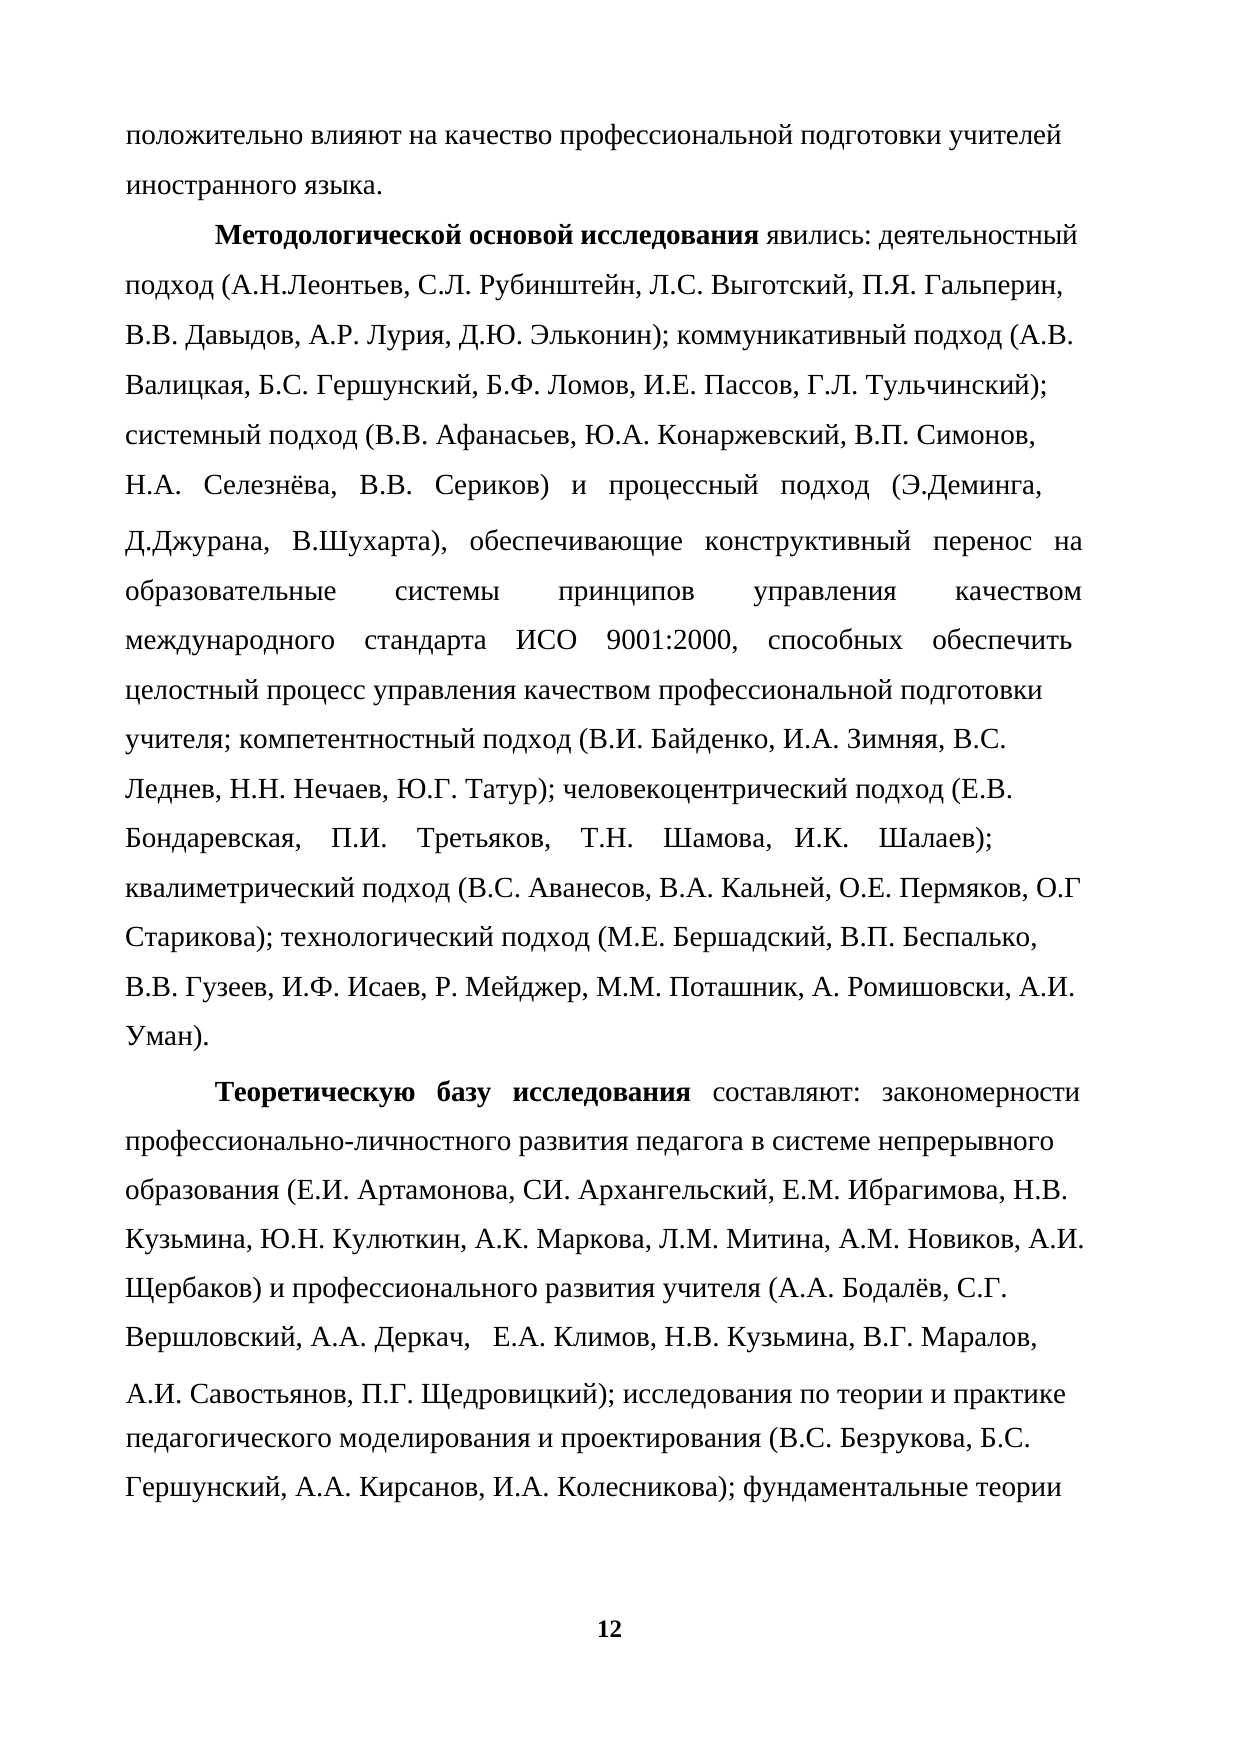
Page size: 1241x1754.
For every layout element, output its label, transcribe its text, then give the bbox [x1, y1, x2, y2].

text Гершунский, А.А. Кирсанов, И.А. Колесникова); фундаментальные теории [125, 1469, 1092, 1503]
text Теоретическую базу исследования составляют: закономерности профессионально-личностного развития педагога в системе непрерывного образования (Е.И. Артамонова, СИ. Архангельский, Е.М. Ибрагимова, Н.В. Кузьмина, Ю.Н. Кулюткин, А.К. Маркова, Л.М. Митина, A.M. Новиков, А.И. Щербаков) и профессионального развития учителя (А.А. Бодалёв, С.Г. Вершловский, А.А. Деркач, Е.А. Климов, Н.В. Кузьмина, В.Г. Маралов, [125, 1062, 1092, 1356]
text Д.Джурана, В.Шухарта), обеспечивающие конструктивный перенос на образовательные системы принципов управления качеством международного стандарта ИСО 9001:2000, способных обеспечить целостный процесс управления качеством профессиональной подготовки учителя; компетентностный подход (В.И. Байденко, И.А. Зимняя, B.C. Леднев, Н.Н. Нечаев, Ю.Г. Татур); человекоцентрический подход (Е.В. Бондаревская, П.И. Третьяков, Т.Н. Шамова, И.К. Шалаев); квалиметрический подход (B.C. Аванесов, В.А. Кальней, О.Е. Пермяков, О.Г Старикова); технологический подход (М.Е. Бершадский, В.П. Беспалько, В.В. Гузеев, И.Ф. Исаев, Р. Мейджер, М.М. Поташник, А. Ромишовски, А.И. Уман). [125, 511, 1092, 1055]
text А.И. Савостьянов, П.Г. Щедровицкий); исследования по теории и практике педагогического моделирования и проектирования (B.C. Безрукова, Б.С. [126, 1368, 1092, 1456]
text Методологической основой исследования явились: деятельностный подход (А.Н.Леонтьев, С.Л. Рубинштейн, Л.С. Выготский, П.Я. Гальперин, В.В. Давыдов, А.Р. Лурия, Д.Ю. Эльконин); коммуникативный подход (А.В. Валицкая, Б.С. Гершунский, Б.Ф. Ломов, И.Е. Пассов, Г.Л. Тульчинский); системный подход (В.В. Афанасьев, Ю.А. Конаржевский, В.П. Симонов, Н.А. Селезнёва, В.В. Сериков) и процессный подход (Э.Деминга, [125, 204, 1092, 504]
text положительно влияют на качество профессиональной подготовки учителей иностранного языка. [126, 104, 1090, 204]
text 12 [127, 1614, 1092, 1643]
